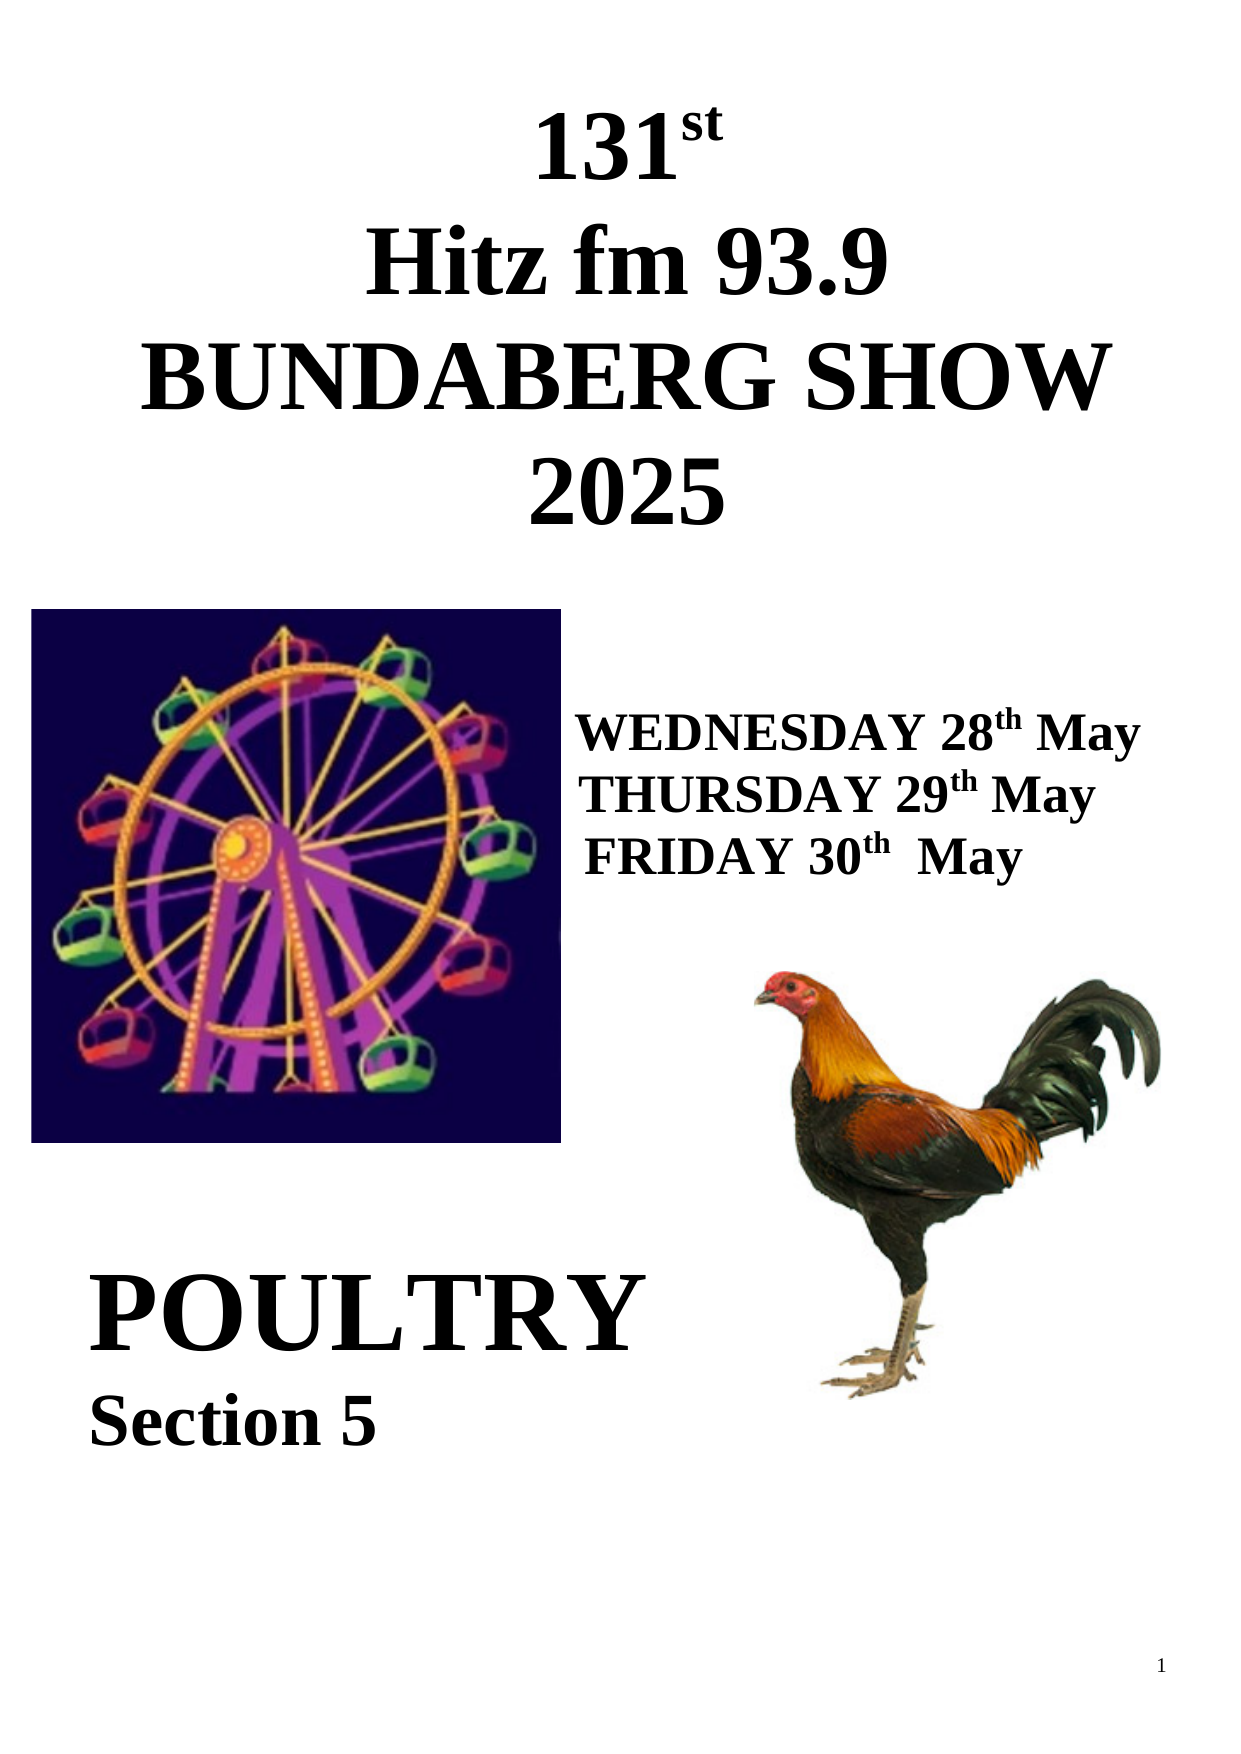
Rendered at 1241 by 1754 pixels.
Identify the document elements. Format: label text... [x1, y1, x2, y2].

subtitle WEDNESDAY 28th May [89, 700, 1166, 762]
text THURSDAY 29th May [89, 762, 1166, 824]
text 131st [89, 86, 1166, 201]
picture [753, 971, 1162, 1244]
text POULTRY [89, 1244, 1166, 1375]
text 2025 [89, 431, 1166, 546]
text FRIDAY 30th May [89, 824, 1166, 887]
picture [31, 609, 561, 1143]
text Section 5 [89, 1375, 1166, 1462]
text Hitz fm 93.9 BUNDABERG SHOW [89, 201, 1166, 431]
